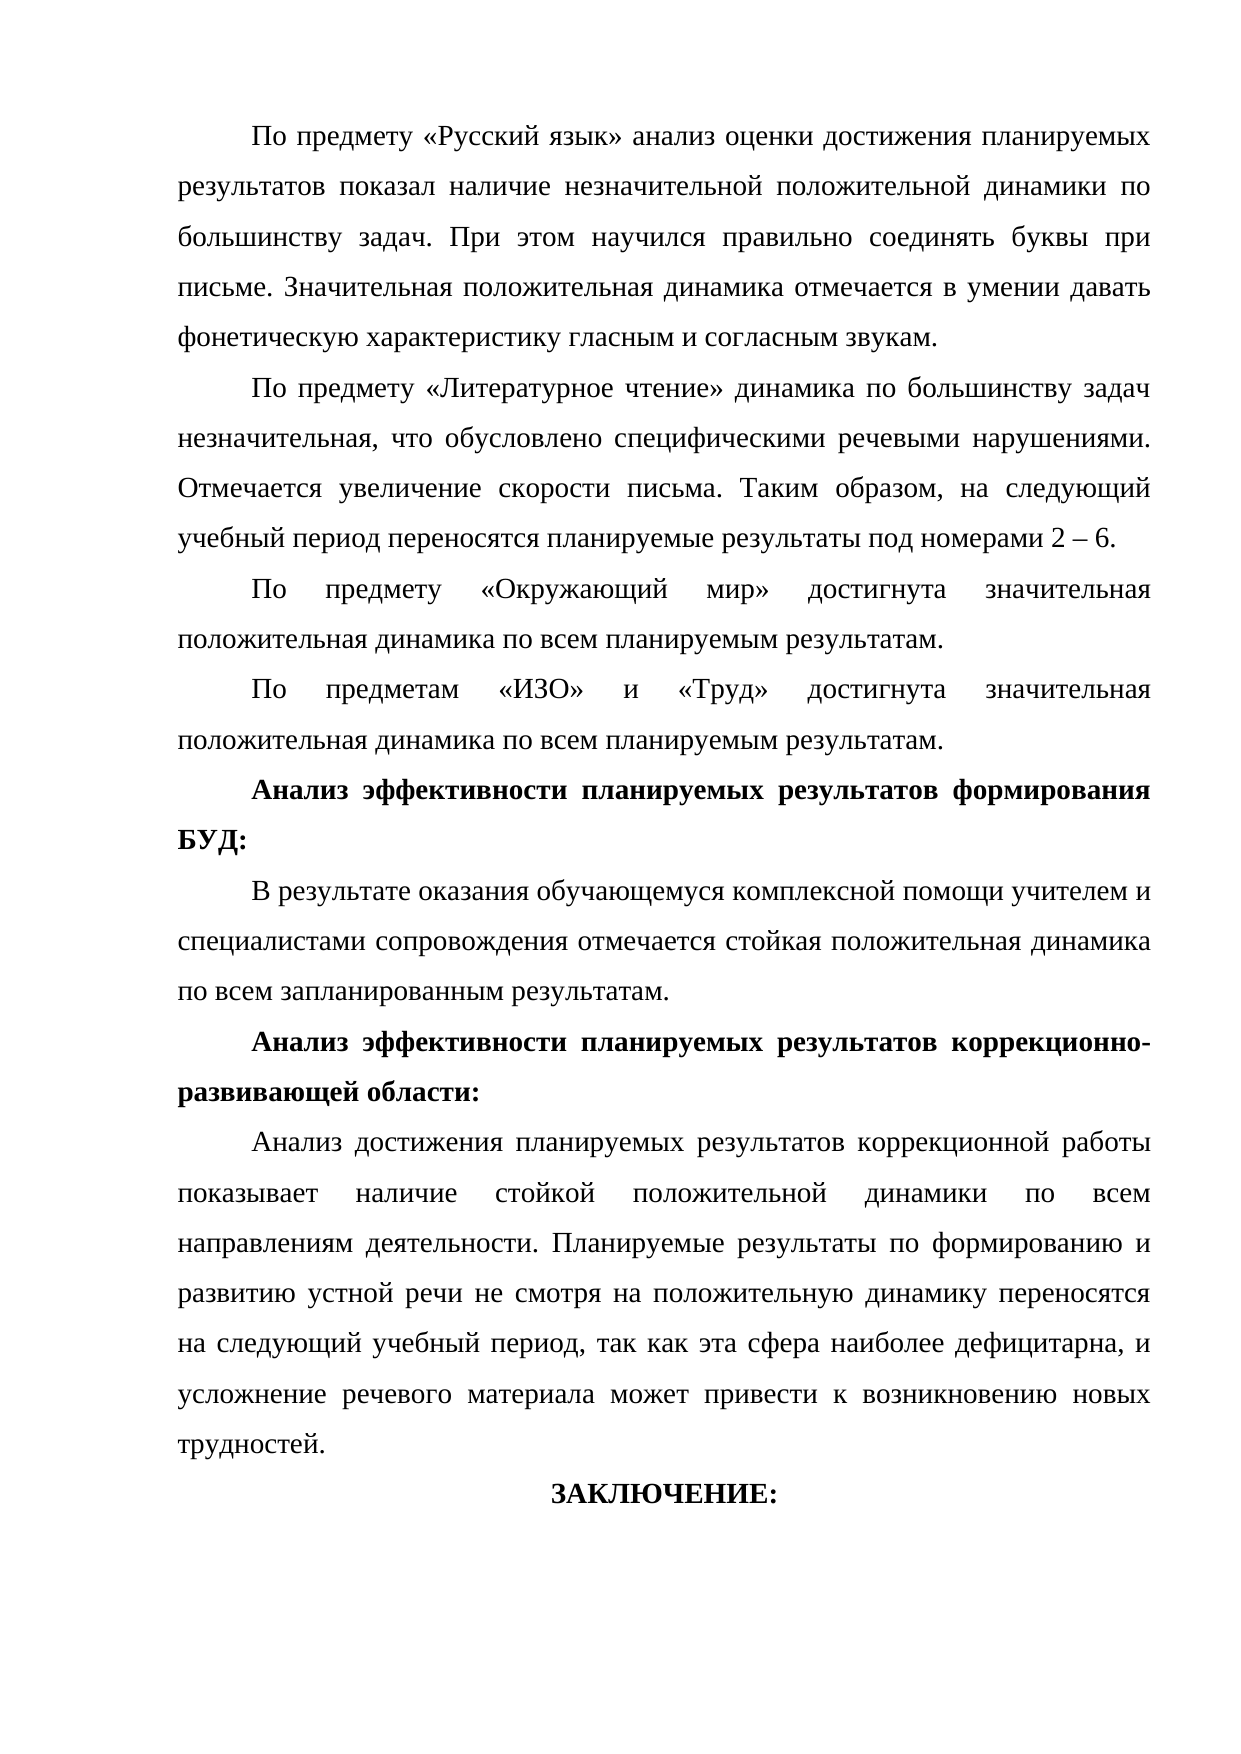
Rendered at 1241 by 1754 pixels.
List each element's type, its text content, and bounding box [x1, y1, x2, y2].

text В результате оказания обучающемуся комплексной помощи учителем и специалистами сопровождения отмечается стойкая положительная динамика по всем запланированным результатам. [177, 873, 1152, 1007]
text Анализ эффективности планируемых результатов формирования БУД: [177, 772, 1152, 856]
text По предметам «ИЗО» и «Труд» достигнута значительная положительная динамика по всем планируемым результатам. [177, 672, 1152, 755]
text Анализ достижения планируемых результатов коррекционной работы показывает наличие стойкой положительной динамики по всем направлениям деятельности. Планируемые результаты по формированию и развитию устной речи не смотря на положительную динамику переносятся на следующий учебный период, так как эта сфера наиболее дефицитарна, и усложнение речевого материала может привести к возникновению новых трудностей. [177, 1124, 1152, 1460]
text По предмету «Литературное чтение» динамика по большинству задач незначительная, что обусловлено специфическими речевыми нарушениями. Отмечается увеличение скорости письма. Таким образом, на следующий учебный период переносятся планируемые результаты под номерами 2 – 6. [177, 370, 1152, 554]
text По предмету «Окружающий мир» достигнута значительная положительная динамика по всем планируемым результатам. [177, 571, 1152, 655]
text По предмету «Русский язык» анализ оценки достижения планируемых результатов показал наличие незначительной положительной динамики по большинству задач. При этом научился правильно соединять буквы при письме. Значительная положительная динамика отмечается в умении давать фонетическую характеристику гласным и согласным звукам. [177, 118, 1152, 353]
text Анализ эффективности планируемых результатов коррекционно-развивающей области: [177, 1024, 1152, 1108]
text ЗАКЛЮЧЕНИЕ: [177, 1477, 1152, 1510]
